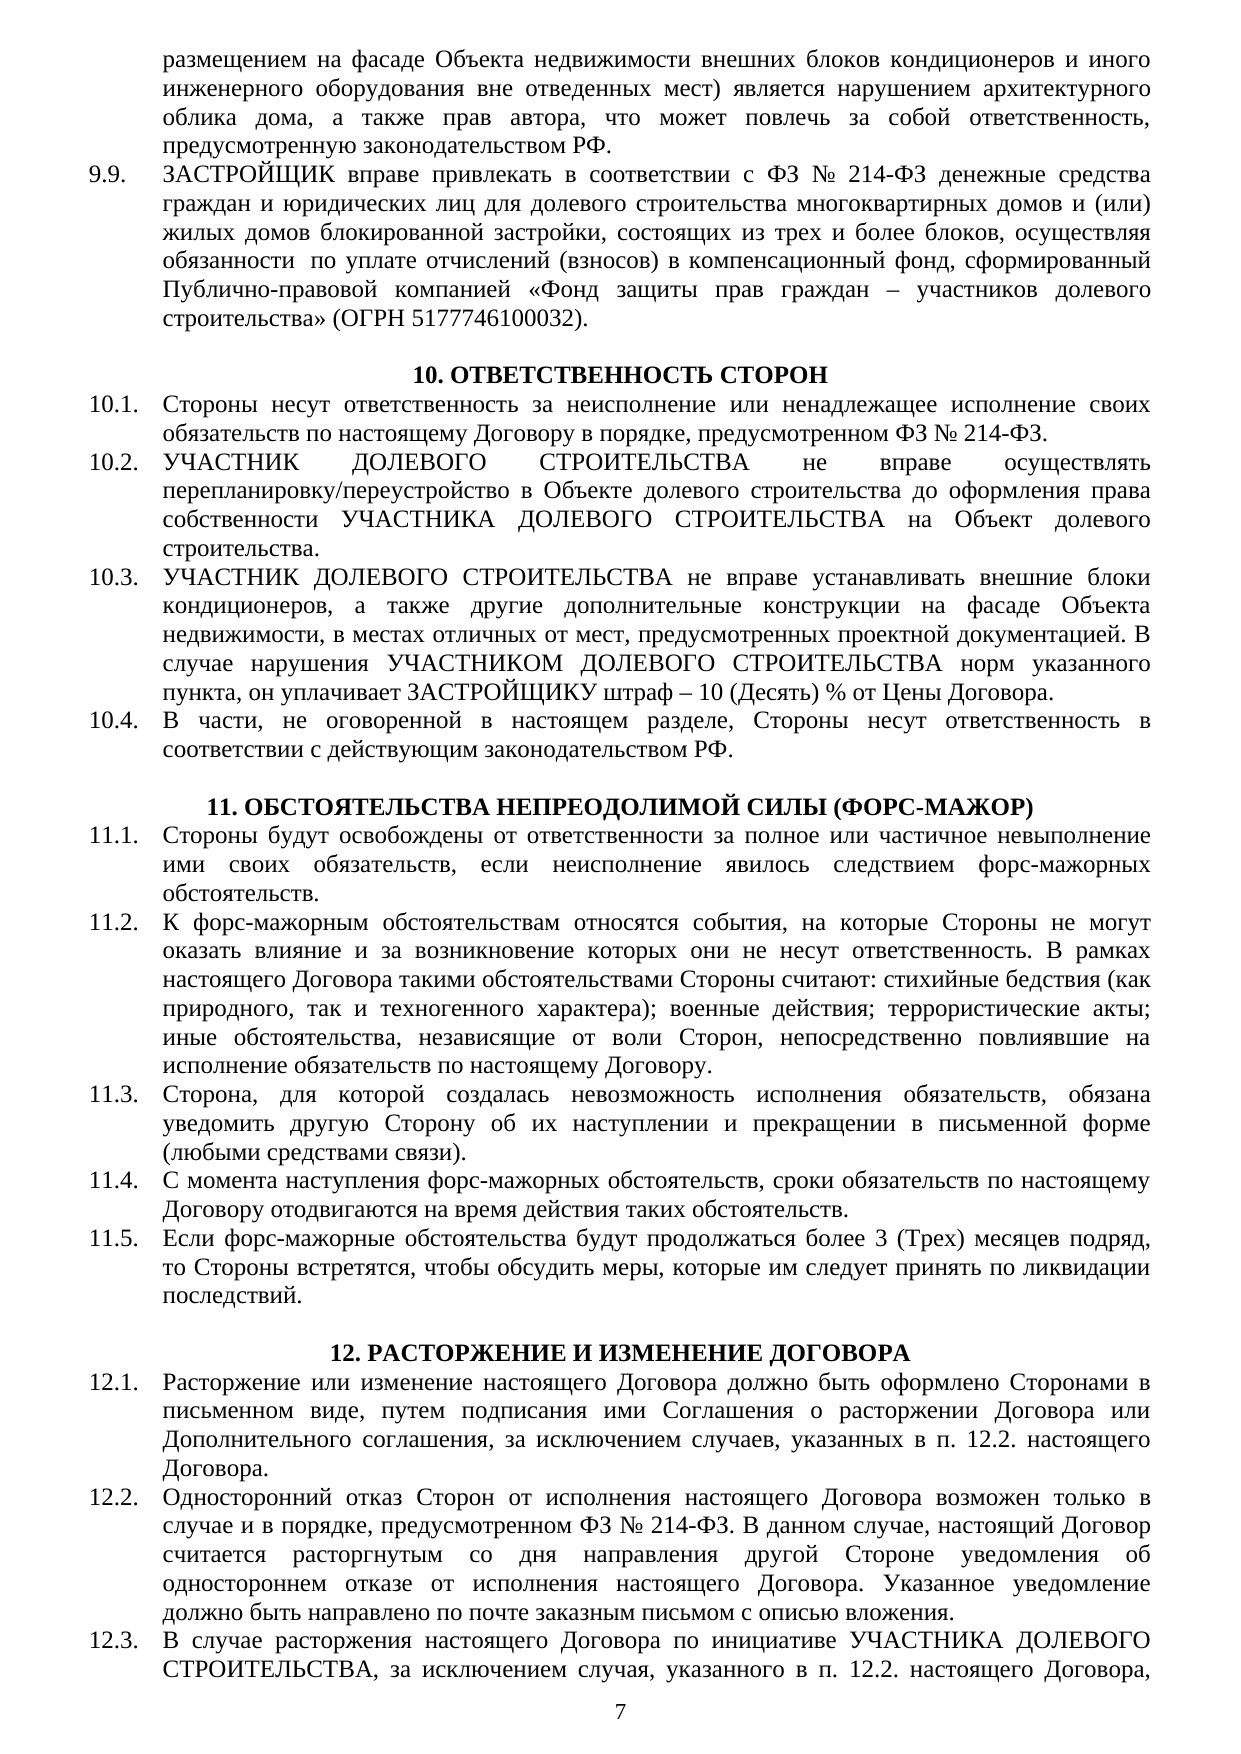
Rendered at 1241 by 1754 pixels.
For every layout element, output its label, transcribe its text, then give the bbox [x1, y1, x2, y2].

list Если форс-мажорные обстоятельства будут продолжаться более 3 (Трех) месяцев подряд, то Стороны встретятся, чтобы обсудить меры, которые им следует принять по ликвидации последствий. [89, 1223, 1152, 1309]
list Стороны будут освобождены от ответственности за полное или частичное невыполнение ими своих обязательств, если неисполнение явилось следствием форс-мажорных обстоятельств. [89, 821, 1152, 907]
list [89, 1626, 1152, 1683]
list ОБСТОЯТЕЛЬСТВА НЕПРЕОДОЛИМОЙ СИЛЫ (ФОРС-МАЖОР) [89, 792, 1152, 821]
list Стороны несут ответственность за неисполнение или ненадлежащее исполнение своих обязательств по настоящему Договору в порядке, предусмотренном ФЗ № 214-ФЗ. [89, 389, 1152, 447]
list К форс-мажорным обстоятельствам относятся события, на которые Стороны не могут оказать влияние и за возникновение которых они не несут ответственность. В рамках настоящего Договора такими обстоятельствами Стороны считают: стихийные бедствия (как природного, так и техногенного характера); военные действия; террористические акты; иные обстоятельства, независящие от воли Сторон, непосредственно повлиявшие на исполнение обязательств по настоящему Договору. [89, 907, 1152, 1079]
list С момента наступления форс-мажорных обстоятельств, сроки обязательств по настоящему Договору отодвигаются на время действия таких обстоятельств. [89, 1166, 1152, 1223]
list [89, 44, 1152, 159]
list РАСТОРЖЕНИЕ И ИЗМЕНЕНИЕ ДОГОВОРА [89, 1338, 1152, 1367]
list УЧАСТНИК ДОЛЕВОГО СТРОИТЕЛЬСТВА не вправе устанавливать внешние блоки кондиционеров, а также другие дополнительные конструкции на фасаде Объекта недвижимости, в местах отличных от мест, предусмотренных проектной документацией. В случае нарушения УЧАСТНИКОМ ДОЛЕВОГО СТРОИТЕЛЬСТВА норм указанного пункта, он уплачивает ЗАСТРОЙЩИКУ штраф – 10 (Десять) % от Цены Договора. [89, 562, 1152, 706]
list В части, не оговоренной в настоящем разделе, Стороны несут ответственность в соответствии с действующим законодательством РФ. [89, 706, 1152, 763]
list Односторонний отказ Сторон от исполнения настоящего Договора возможен только в случае и в порядке, предусмотренном ФЗ № 214-ФЗ. В данном случае, настоящий Договор считается расторгнутым со дня направления другой Стороне уведомления об одностороннем отказе от исполнения настоящего Договора. Указанное уведомление должно быть направлено по почте заказным письмом с описью вложения. [89, 1482, 1152, 1626]
list Расторжение или изменение настоящего Договора должно быть оформлено Сторонами в письменном виде, путем подписания ими Соглашения о расторжении Договора или Дополнительного соглашения, за исключением случаев, указанных в п. 12.2. настоящего Договора. [89, 1367, 1152, 1482]
list ЗАСТРОЙЩИК вправе привлекать в соответствии с ФЗ № 214-ФЗ денежные средства граждан и юридических лиц для долевого строительства многоквартирных домов и (или) жилых домов блокированной застройки, состоящих из трех и более блоков, осуществляя обязанности по уплате отчислений (взносов) в компенсационный фонд, сформированный Публично-правовой компанией «Фонд защиты прав граждан – участников долевого строительства» (ОГРН 5177746100032). [89, 159, 1152, 332]
list ОТВЕТСТВЕННОСТЬ СТОРОН [89, 361, 1152, 389]
list УЧАСТНИК ДОЛЕВОГО СТРОИТЕЛЬСТВА не вправе осуществлять перепланировку/переустройство в Объекте долевого строительства до оформления права собственности УЧАСТНИКА ДОЛЕВОГО СТРОИТЕЛЬСТВА на Объект долевого строительства. [89, 447, 1152, 562]
list Сторона, для которой создалась невозможность исполнения обязательств, обязана уведомить другую Сторону об их наступлении и прекращении в письменной форме (любыми средствами связи). [89, 1079, 1152, 1166]
